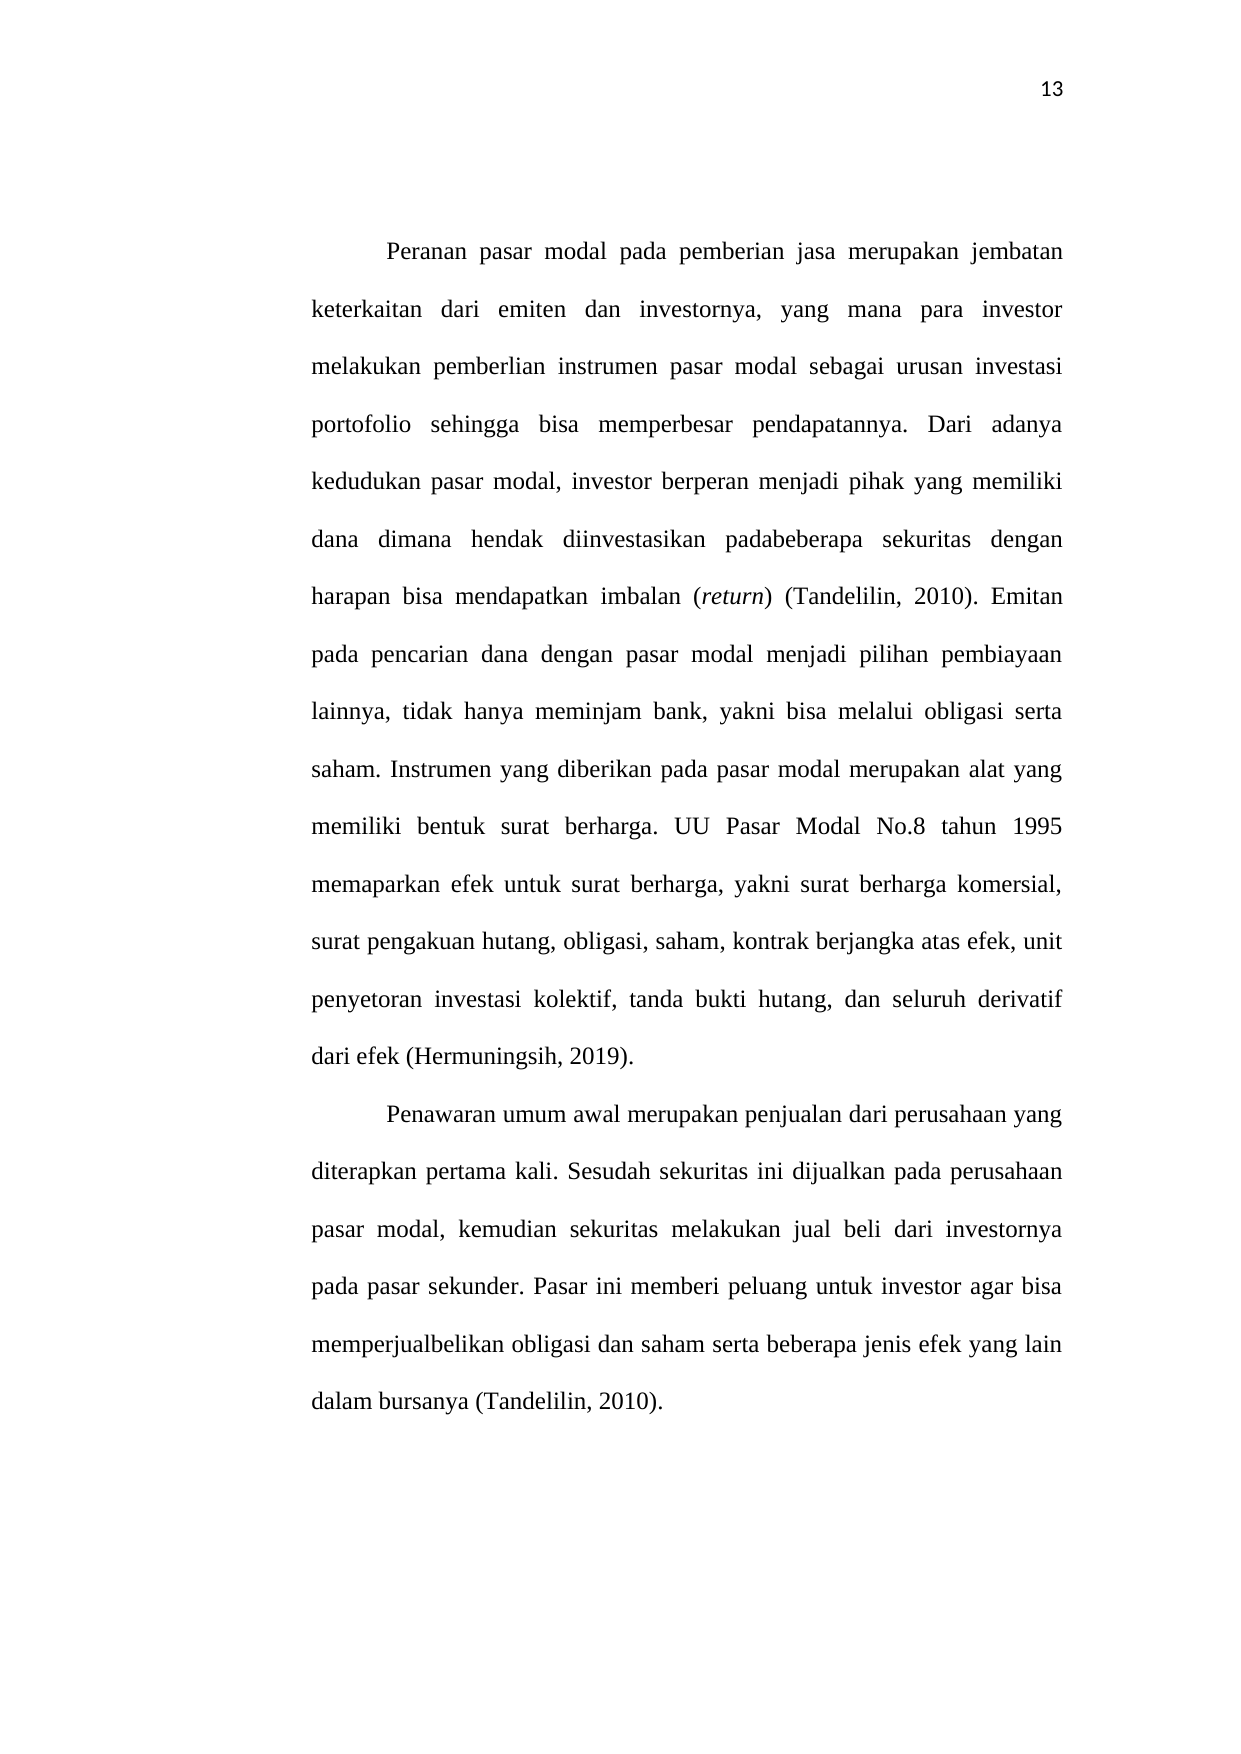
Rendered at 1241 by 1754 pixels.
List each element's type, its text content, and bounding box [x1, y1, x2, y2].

list Peranan pasar modal pada pemberian jasa merupakan jembatan keterkaitan dari emiten dan investornya, yang mana para investor melakukan pemberlian instrumen pasar modal sebagai urusan investasi portofolio sehingga bisa memperbesar pendapatannya. Dari adanya kedudukan pasar modal, investor berperan menjadi pihak yang memiliki dana dimana hendak diinvestasikan padabeberapa sekuritas dengan harapan bisa mendapatkan imbalan (return) (Tandelilin, 2010). Emitan pada pencarian dana dengan pasar modal menjadi pilihan pembiayaan lainnya, tidak hanya meminjam bank, yakni bisa melalui obligasi serta saham. Instrumen yang diberikan pada pasar modal merupakan alat yang memiliki bentuk surat berharga. UU Pasar Modal No.8 tahun 1995 memaparkan efek untuk surat berharga, yakni surat berharga komersial, surat pengakuan hutang, obligasi, saham, kontrak berjangka atas efek, unit penyetoran investasi kolektif, tanda bukti hutang, dan seluruh derivatif dari efek (Hermuningsih, 2019). [311, 236, 1063, 1070]
list Penawaran umum awal merupakan penjualan dari perusahaan yang diterapkan pertama kali. Sesudah sekuritas ini dijualkan pada perusahaan pasar modal, kemudian sekuritas melakukan jual beli dari investornya pada pasar sekunder. Pasar ini memberi peluang untuk investor agar bisa memperjualbelikan obligasi dan saham serta beberapa jenis efek yang lain dalam bursanya (Tandelilin, 2010). [311, 1099, 1063, 1415]
